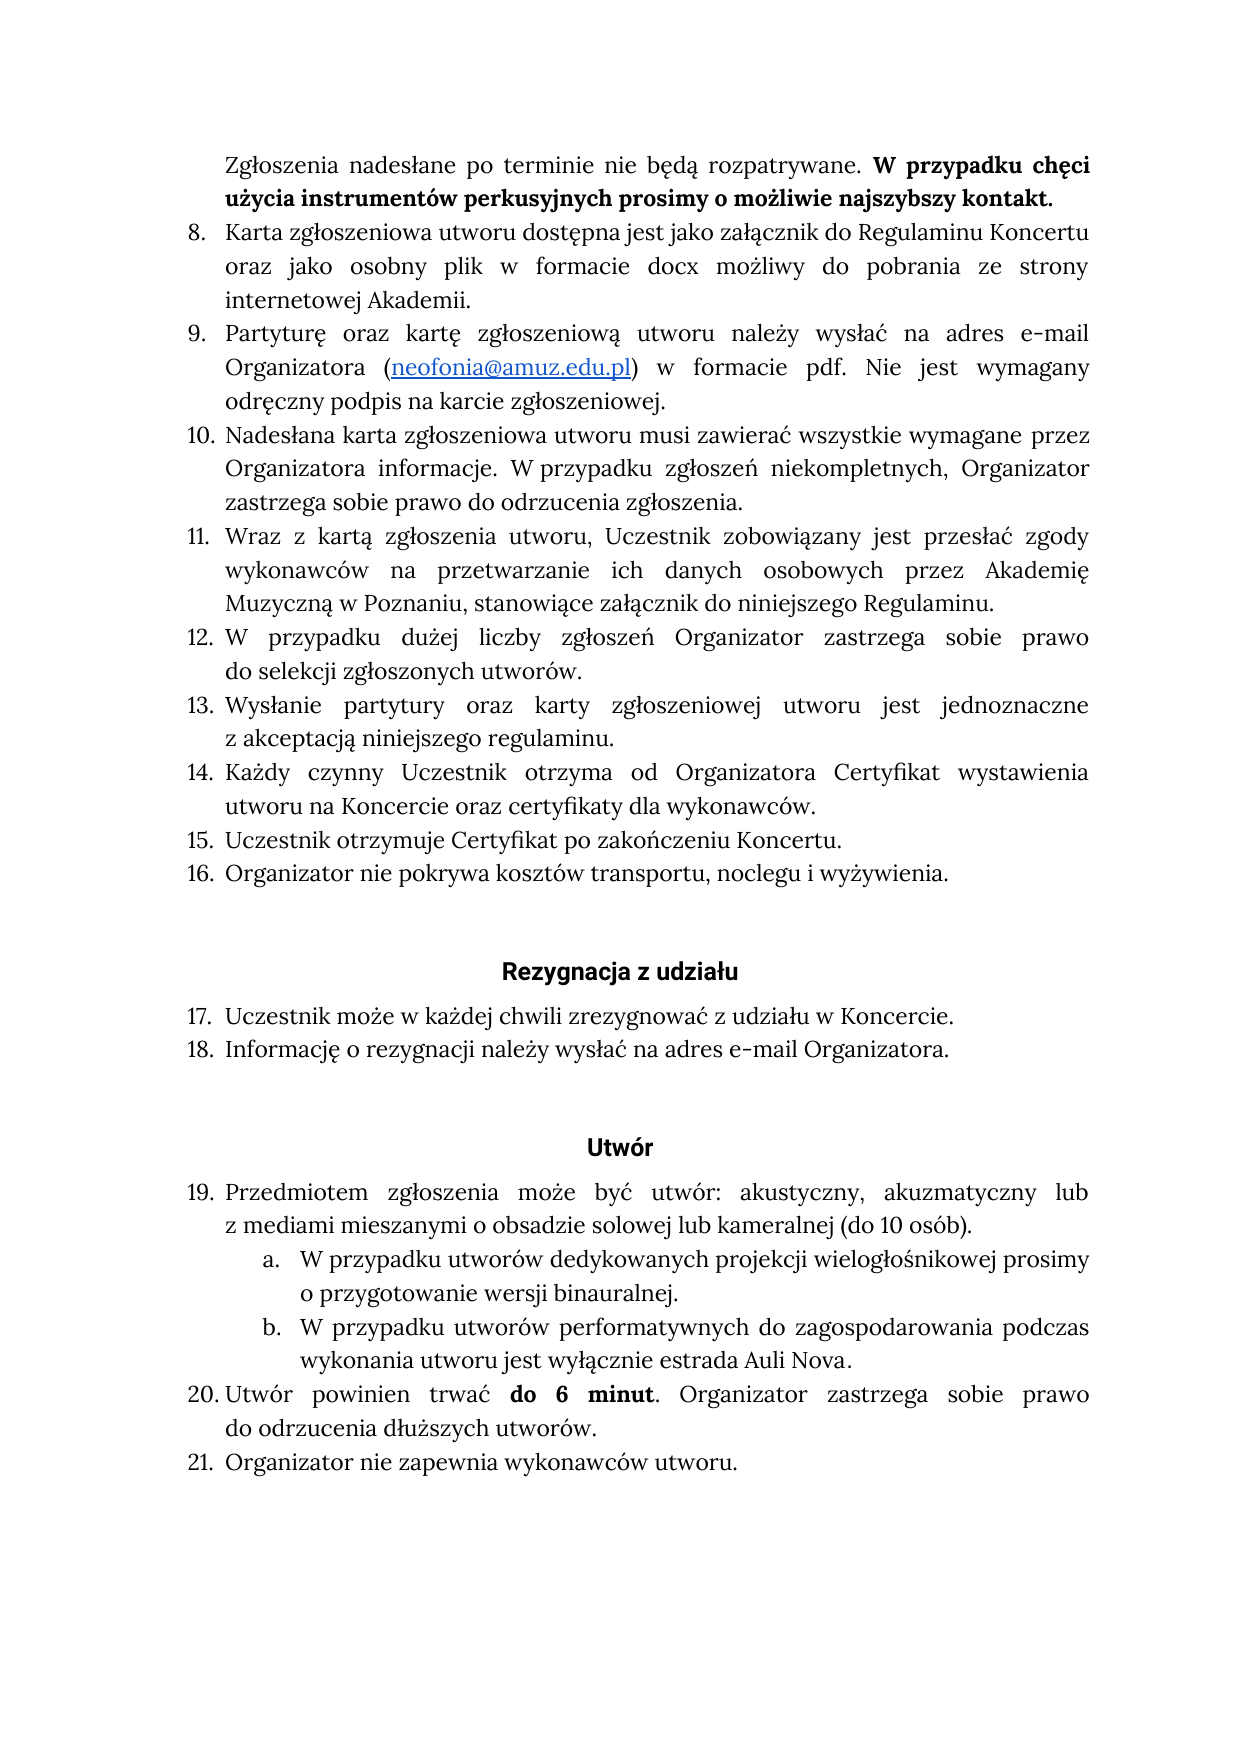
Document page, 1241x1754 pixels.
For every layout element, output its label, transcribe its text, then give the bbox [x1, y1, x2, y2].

list Informację o rezygnacji należy wysłać na adres e-mail Organizatora. [187, 1035, 1090, 1064]
list Przedmiotem zgłoszenia może być utwór: akustyczny, akuzmatyczny lub z mediami mieszanymi o obsadzie solowej lub kameralnej (do 10 osób). [187, 1177, 1090, 1240]
list Wysłanie partytury oraz karty zgłoszeniowej utworu jest jednoznaczne z akceptacją niniejszego regulaminu. [187, 690, 1090, 753]
list Uczestnik otrzymuje Certyfikat po zakończeniu Koncertu. [187, 825, 1090, 854]
text Rezygnacja z udziału [150, 913, 1090, 986]
list Organizator nie pokrywa kosztów transportu, noclegu i wyżywienia. [187, 859, 1090, 888]
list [187, 150, 1090, 213]
list Wraz z kartą zgłoszenia utworu, Uczestnik zobowiązany jest przesłać zgody wykonawców na przetwarzanie ich danych osobowych przez Akademię Muzyczną w Poznaniu, stanowiące załącznik do niniejszego Regulaminu. [187, 521, 1090, 618]
list Utwór powinien trwać do 6 minut. Organizator zastrzega sobie prawo do odrzucenia dłuższych utworów. [187, 1379, 1090, 1443]
text Utwór [150, 1089, 1090, 1162]
list Nadesłana karta zgłoszeniowa utworu musi zawierać wszystkie wymagane przez Organizatora informacje. W przypadku zgłoszeń niekompletnych, Organizator zastrzega sobie prawo do odrzucenia zgłoszenia. [187, 420, 1090, 517]
list Organizator nie zapewnia wykonawców utworu. [187, 1447, 1090, 1476]
list Uczestnik może w każdej chwili zrezygnować z udziału w Koncercie. [187, 1001, 1090, 1030]
list W przypadku dużej liczby zgłoszeń Organizator zastrzega sobie prawo do selekcji zgłoszonych utworów. [187, 622, 1090, 686]
list W przypadku utworów performatywnych do zagospodarowania podczas wykonania utworu jest wyłącznie estrada Auli Nova. [262, 1312, 1090, 1375]
list W przypadku utworów dedykowanych projekcji wielogłośnikowej prosimy o przygotowanie wersji binauralnej. [262, 1244, 1090, 1308]
list Partyturę oraz kartę zgłoszeniową utworu należy wysłać na adres e-mail Organizatora (neofonia@amuz.edu.pl) w formacie pdf. Nie jest wymagany odręczny podpis na karcie zgłoszeniowej. [187, 319, 1090, 416]
list Karta zgłoszeniowa utworu dostępna jest jako załącznik do Regulaminu Koncertu oraz jako osobny plik w formacie docx możliwy do pobrania ze strony internetowej Akademii. [187, 217, 1090, 314]
list Każdy czynny Uczestnik otrzyma od Organizatora Certyfikat wystawienia utworu na Koncercie oraz certyfikaty dla wykonawców. [187, 757, 1090, 821]
